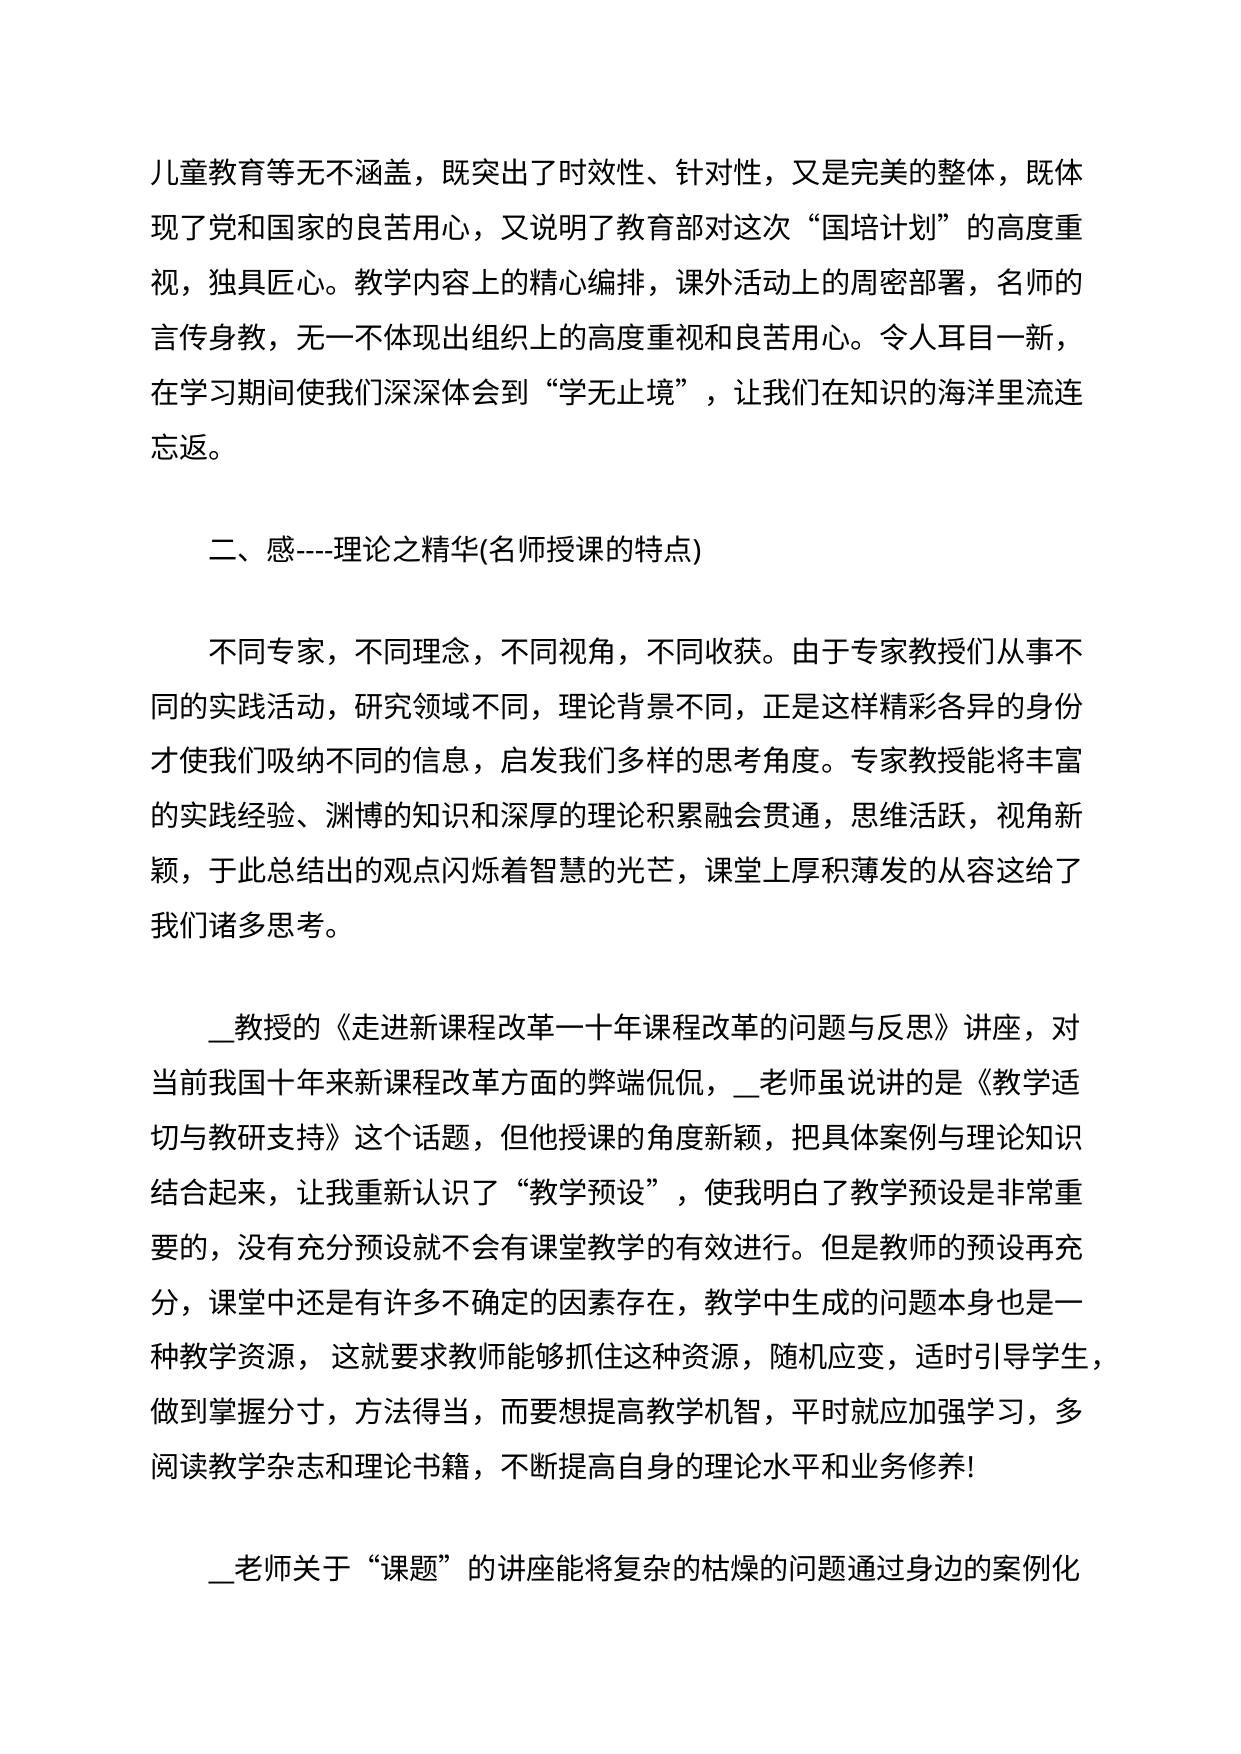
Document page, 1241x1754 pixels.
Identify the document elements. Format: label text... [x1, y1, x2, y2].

text 不同专家，不同理念，不同视角，不同收获。由于专家教授们从事不同的实践活动，研究领域不同，理论背景不同，正是这样精彩各异的身份才使我们吸纳不同的信息，启发我们多样的思考角度。专家教授能将丰富的实践经验、渊博的知识和深厚的理论积累融会贯通，思维活跃，视角新颖，于此总结出的观点闪烁着智慧的光芒，课堂上厚积薄发的从容这给了我们诸多思考。 [150, 628, 1090, 945]
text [150, 150, 1090, 467]
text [150, 1546, 1090, 1588]
text __教授的《走进新课程改革一十年课程改革的问题与反思》讲座，对当前我国十年来新课程改革方面的弊端侃侃，__老师虽说讲的是《教学适切与教研支持》这个话题，但他授课的角度新颖，把具体案例与理论知识结合起来，让我重新认识了“教学预设”，使我明白了教学预设是非常重要的，没有充分预设就不会有课堂教学的有效进行。但是教师的预设再充分，课堂中还是有许多不确定的因素存在，教学中生成的问题本身也是一种教学资源， 这就要求教师能够抓住这种资源，随机应变，适时引导学生，做到掌握分寸，方法得当，而要想提高教学机智，平时就应加强学习，多阅读教学杂志和理论书籍，不断提高自身的理论水平和业务修养! [150, 1004, 1090, 1486]
text 二、感----理论之精华(名师授课的特点) [150, 526, 1090, 569]
